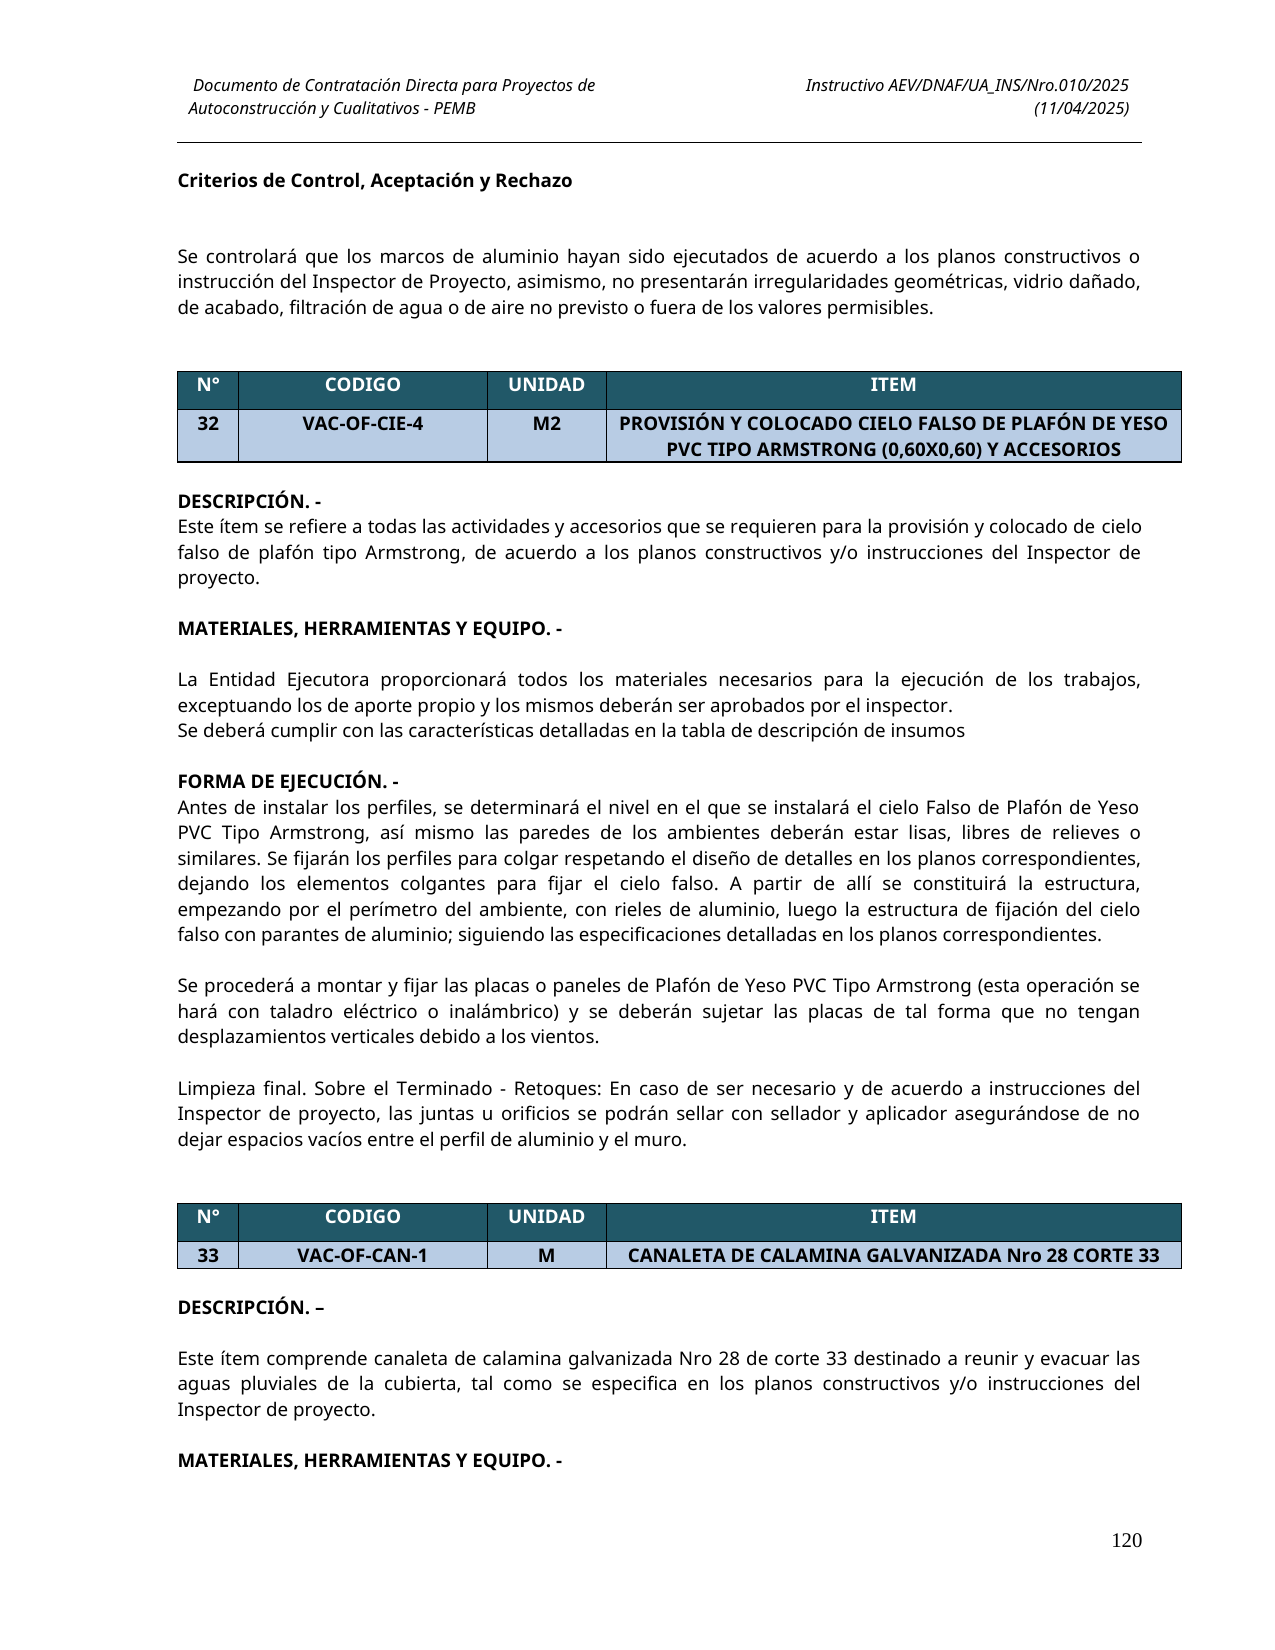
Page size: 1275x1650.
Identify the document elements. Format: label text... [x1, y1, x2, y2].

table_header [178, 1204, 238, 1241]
text MATERIALES, HERRAMIENTAS Y EQUIPO. - [177, 1447, 1142, 1473]
text FORMA DE EJECUCIÓN. - [177, 769, 1142, 794]
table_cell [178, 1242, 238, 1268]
text DESCRIPCIÓN. – [177, 1294, 1142, 1320]
text Este ítem comprende canaleta de calamina galvanizada Nro 28 de corte 33 destinado a reunir y evacuar las aguas pluviales de la cubierta, tal como se especifica en los planos constructivos y/o instrucciones del Inspector de proyecto. [177, 1345, 1142, 1422]
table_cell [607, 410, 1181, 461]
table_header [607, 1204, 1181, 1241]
text MATERIALES, HERRAMIENTAS Y EQUIPO. - [177, 616, 1142, 641]
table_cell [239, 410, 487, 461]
text Limpieza final. Sobre el Terminado - Retoques: En caso de ser necesario y de acuerdo a instrucciones del Inspector de proyecto, las juntas u orificios se podrán sellar con sellador y aplicador asegurándose de no dejar espacios vacíos entre el perfil de aluminio y el muro. [177, 1075, 1142, 1151]
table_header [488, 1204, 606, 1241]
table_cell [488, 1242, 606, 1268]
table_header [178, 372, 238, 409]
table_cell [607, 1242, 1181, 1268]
text Se deberá cumplir con las características detalladas en la tabla de descripción de insumos [177, 718, 1142, 743]
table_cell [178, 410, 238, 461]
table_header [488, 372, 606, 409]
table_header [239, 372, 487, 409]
text Antes de instalar los perfiles, se determinará el nivel en el que se instalará el cielo Falso de Plafón de Yeso PVC Tipo Armstrong, así mismo las paredes de los ambientes deberán estar lisas, libres de relieves o similares. Se fijarán los perfiles para colgar respetando el diseño de detalles en los planos correspondientes, dejando los elementos colgantes para fijar el cielo falso. A partir de allí se constituirá la estructura, empezando por el perímetro del ambiente, con rieles de aluminio, luego la estructura de fijación del cielo falso con parantes de aluminio; siguiendo las especificaciones detalladas en los planos correspondientes. [177, 794, 1142, 947]
text Criterios de Control, Aceptación y Rechazo [177, 167, 1142, 193]
text DESCRIPCIÓN. - [177, 488, 1142, 513]
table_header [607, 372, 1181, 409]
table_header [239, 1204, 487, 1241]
text Se procederá a montar y fijar las placas o paneles de Plafón de Yeso PVC Tipo Armstrong (esta operación se hará con taladro eléctrico o inalámbrico) y se deberán sujetar las placas de tal forma que no tengan desplazamientos verticales debido a los vientos. [177, 973, 1142, 1049]
text La Entidad Ejecutora proporcionará todos los materiales necesarios para la ejecución de los trabajos, exceptuando los de aporte propio y los mismos deberán ser aprobados por el inspector. [177, 667, 1142, 718]
text Este ítem se refiere a todas las actividades y accesorios que se requieren para la provisión y colocado de cielo falso de plafón tipo Armstrong, de acuerdo a los planos constructivos y/o instrucciones del Inspector de proyecto. [177, 513, 1142, 590]
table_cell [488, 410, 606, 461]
text Se controlará que los marcos de aluminio hayan sido ejecutados de acuerdo a los planos constructivos o instrucción del Inspector de Proyecto, asimismo, no presentarán irregularidades geométricas, vidrio dañado, de acabado, filtración de agua o de aire no previsto o fuera de los valores permisibles. [177, 243, 1142, 320]
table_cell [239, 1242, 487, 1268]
